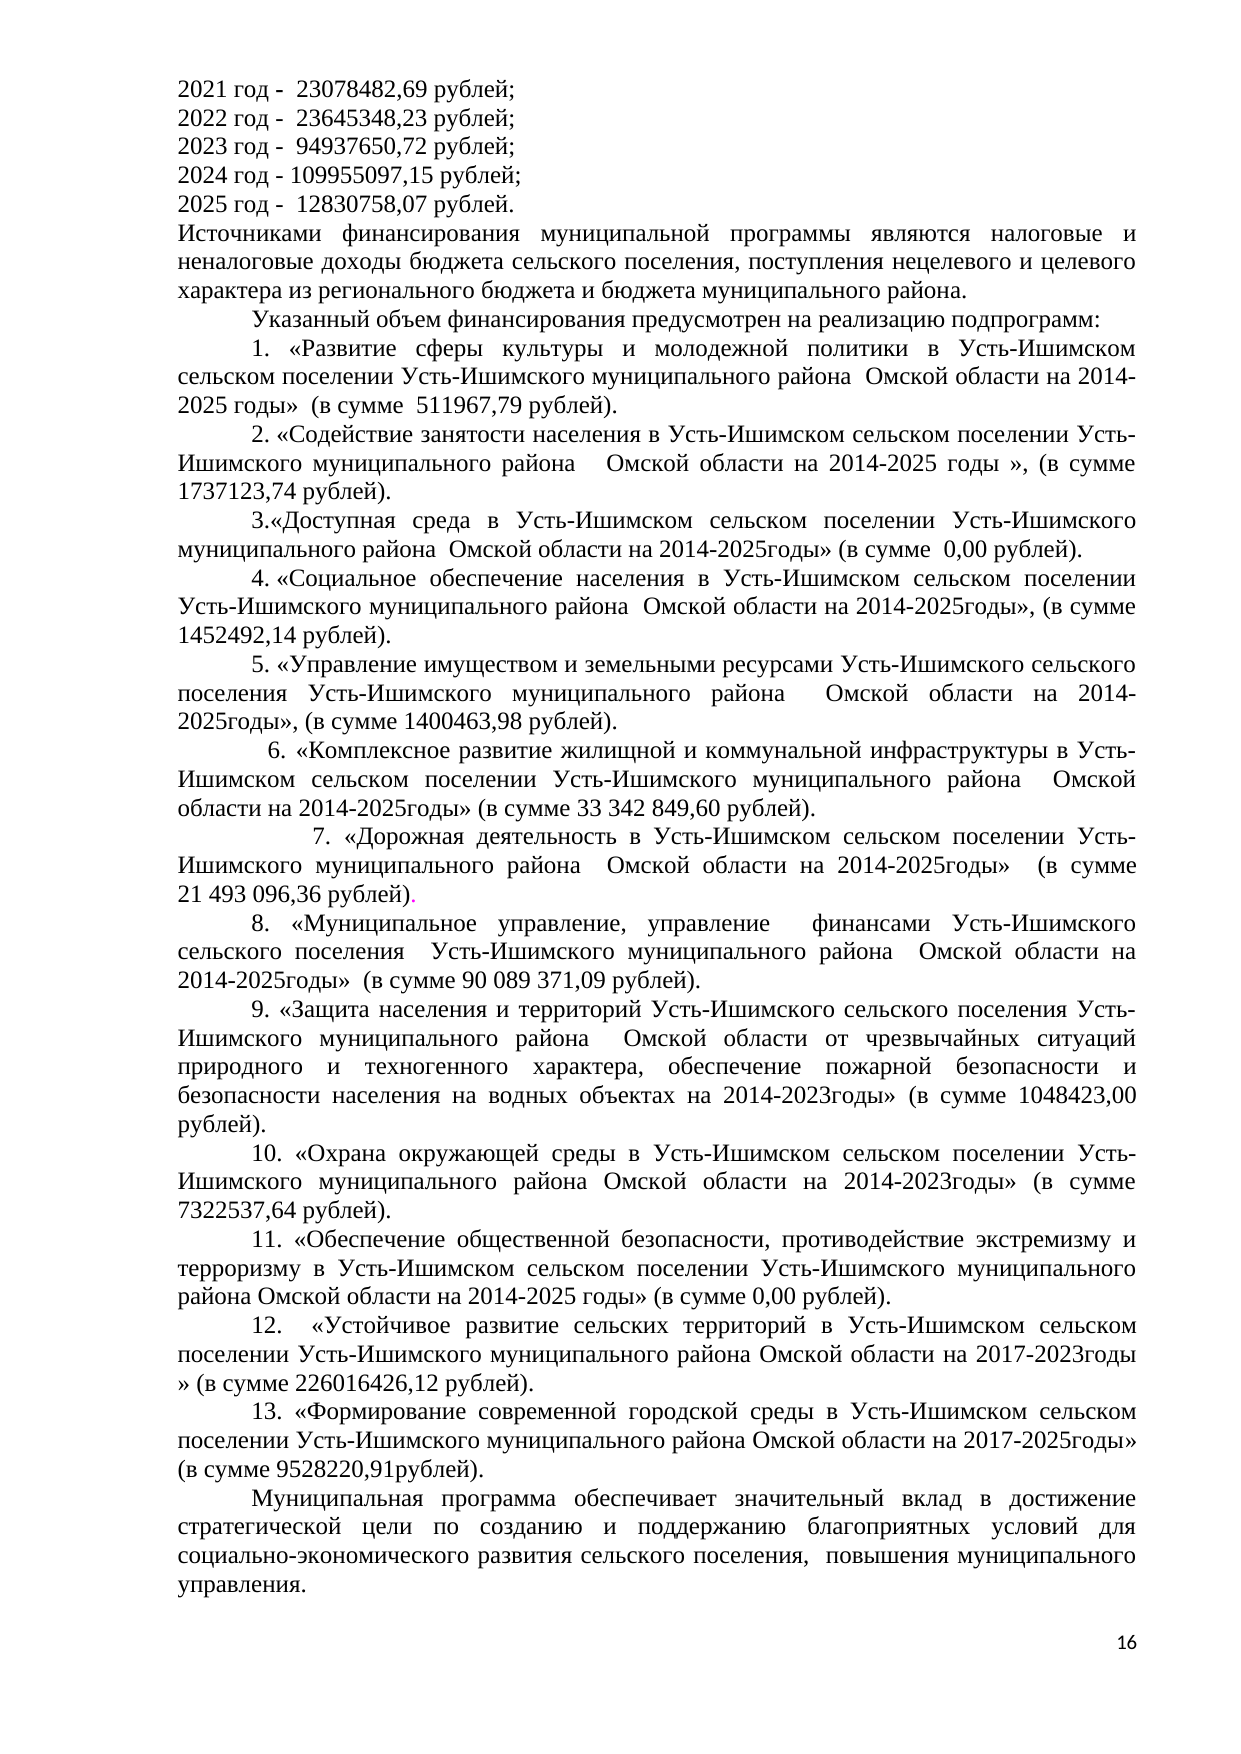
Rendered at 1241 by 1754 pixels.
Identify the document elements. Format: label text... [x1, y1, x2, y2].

text 2024 год - 109955097,15 рублей; [177, 160, 1137, 189]
text 6. «Комплексное развитие жилищной и коммунальной инфраструктуры в Усть-Ишимском сельском поселении Усть-Ишимского муниципального района Омской области на 2014-2025годы» (в сумме 33 342 849,60 рублей). [177, 735, 1137, 821]
text 12. «Устойчивое развитие сельских территорий в Усть-Ишимском сельском поселении Усть-Ишимского муниципального района Омской области на 2017-2023годы » (в сумме 226016426,12 рублей). [177, 1310, 1137, 1396]
text Указанный объем финансирования предусмотрен на реализацию подпрограмм: [177, 304, 1137, 333]
text 7. «Дорожная деятельность в Усть-Ишимском сельском поселении Усть-Ишимского муниципального района Омской области на 2014-2025годы» (в сумме 21 493 096,36 рублей). [177, 821, 1137, 908]
text 9. «Защита населения и территорий Усть-Ишимского сельского поселения Усть-Ишимского муниципального района Омской области от чрезвычайных ситуаций природного и техногенного характера, обеспечение пожарной безопасности и безопасности населения на водных объектах на 2014-2023годы» (в сумме 1048423,00 рублей). [177, 994, 1137, 1138]
text 8. «Муниципальное управление, управление финансами Усть-Ишимского сельского поселения Усть-Ишимского муниципального района Омской области на 2014-2025годы» (в сумме 90 089 371,09 рублей). [177, 908, 1137, 994]
text 3.«Доступная среда в Усть-Ишимском сельском поселении Усть-Ишимского муниципального района Омской области на 2014-2025годы» (в сумме 0,00 рублей). [177, 505, 1137, 563]
text 5. «Управление имуществом и земельными ресурсами Усть-Ишимского сельского поселения Усть-Ишимского муниципального района Омской области на 2014-2025годы», (в сумме 1400463,98 рублей). [177, 649, 1137, 735]
text Муниципальная программа обеспечивает значительный вклад в достижение стратегической цели по созданию и поддержанию благоприятных условий для социально-экономического развития сельского поселения, повышения муниципального управления. [177, 1483, 1137, 1598]
text 2. «Содействие занятости населения в Усть-Ишимском сельском поселении Усть-Ишимского муниципального района Омской области на 2014-2025 годы », (в сумме 1737123,74 рублей). [177, 419, 1137, 505]
text 4. «Социальное обеспечение населения в Усть-Ишимском сельском поселении Усть-Ишимского муниципального района Омской области на 2014-2025годы», (в сумме 1452492,14 рублей). [177, 563, 1137, 649]
text 11. «Обеспечение общественной безопасности, противодействие экстремизму и терроризму в Усть-Ишимском сельском поселении Усть-Ишимского муниципального района Омской области на 2014-2025 годы» (в сумме 0,00 рублей). [177, 1224, 1137, 1310]
text 2023 год - 94937650,72 рублей; [177, 131, 1137, 160]
text 10. «Охрана окружающей среды в Усть-Ишимском сельском поселении Усть-Ишимского муниципального района Омской области на 2014-2023годы» (в сумме 7322537,64 рублей). [177, 1138, 1137, 1224]
text Источниками финансирования муниципальной программы являются налоговые и неналоговые доходы бюджета сельского поселения, поступления нецелевого и целевого характера из регионального бюджета и бюджета муниципального района. [177, 218, 1137, 304]
text 2021 год - 23078482,69 рублей; [177, 74, 1137, 103]
text 2022 год - 23645348,23 рублей; [177, 103, 1137, 131]
text 1. «Развитие сферы культуры и молодежной политики в Усть-Ишимском сельском поселении Усть-Ишимского муниципального района Омской области на 2014-2025 годы» (в сумме 511967,79 рублей). [177, 333, 1137, 419]
text 13. «Формирование современной городской среды в Усть-Ишимском сельском поселении Усть-Ишимского муниципального района Омской области на 2017-2025годы» (в сумме 9528220,91рублей). [177, 1396, 1137, 1483]
text 2025 год - 12830758,07 рублей. [177, 189, 1137, 218]
